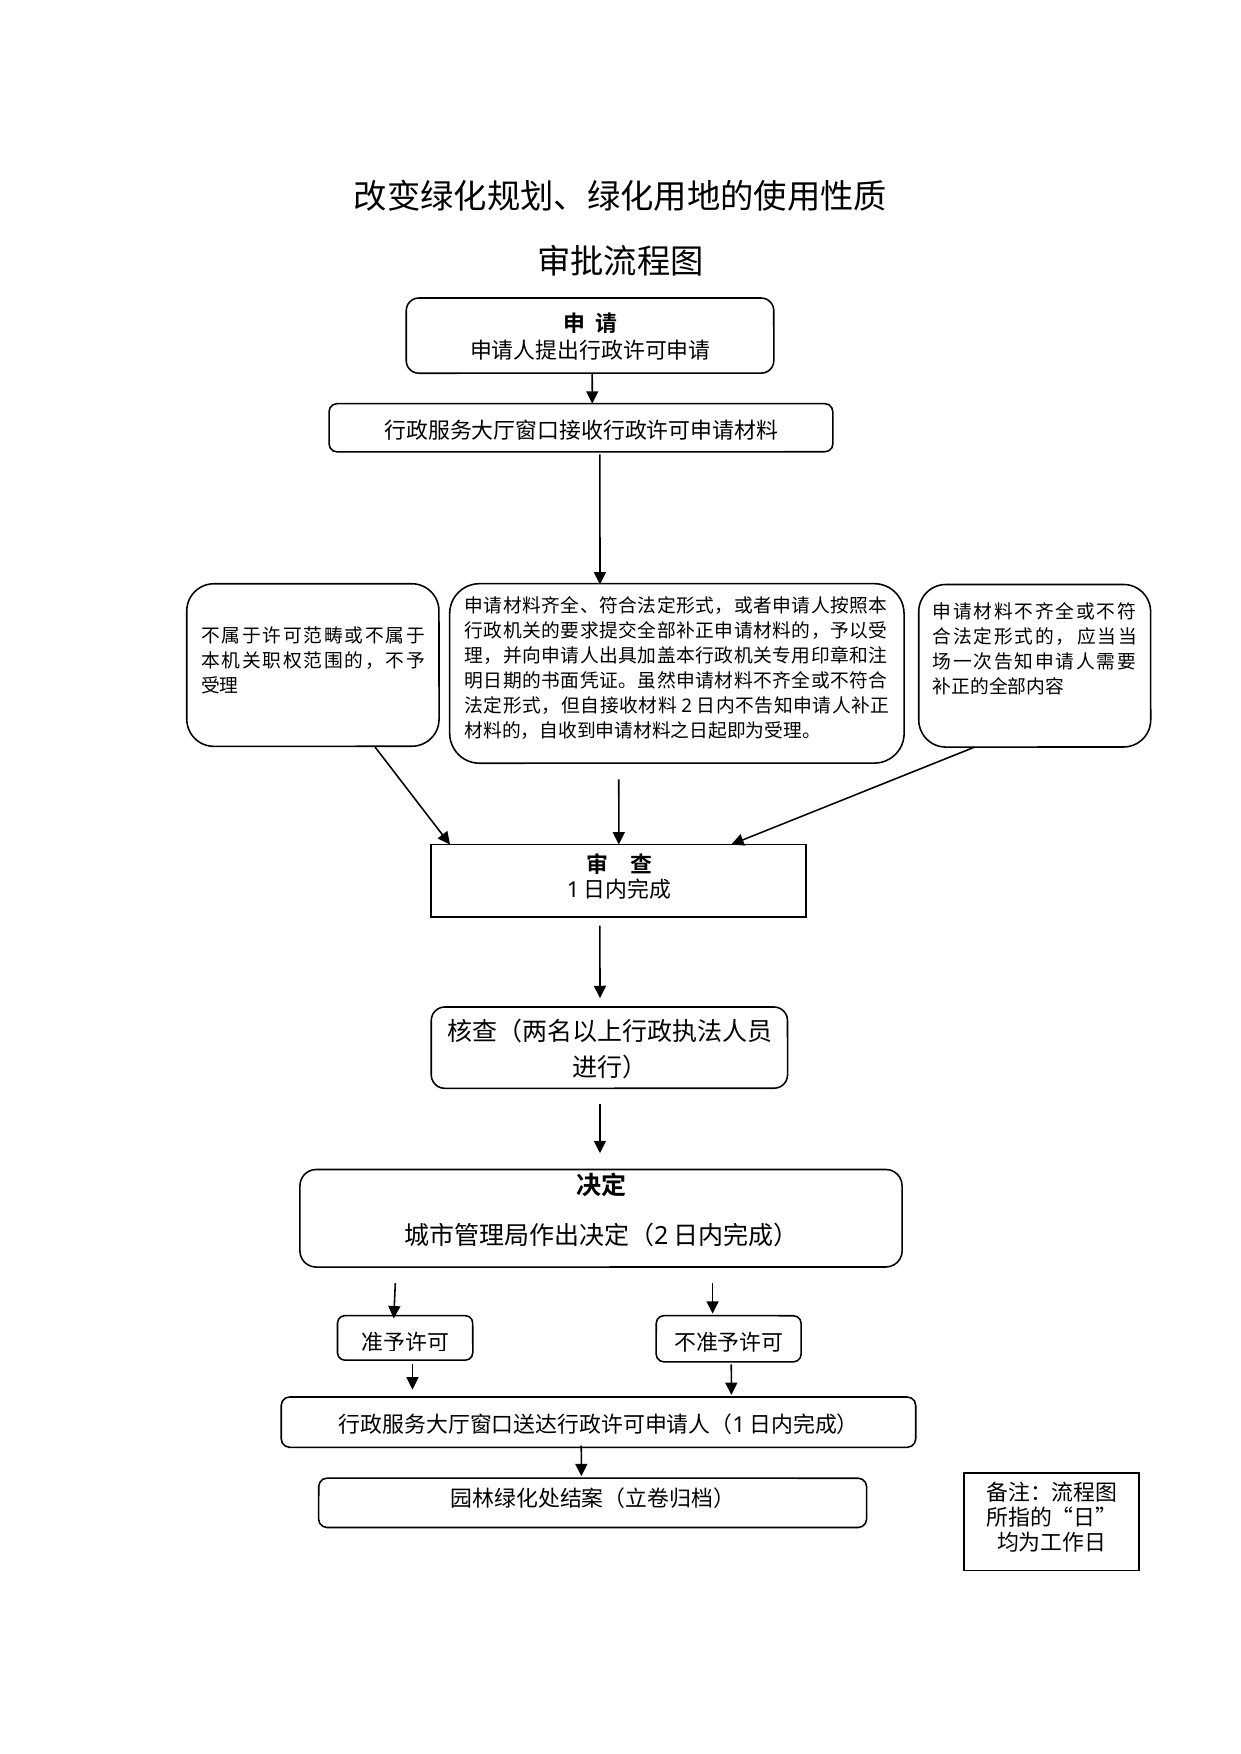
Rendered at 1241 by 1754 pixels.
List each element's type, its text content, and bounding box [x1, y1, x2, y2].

text 审批流程图 [187, 227, 1053, 292]
text 改变绿化规划、绿化用地的使用性质 [187, 162, 1053, 227]
